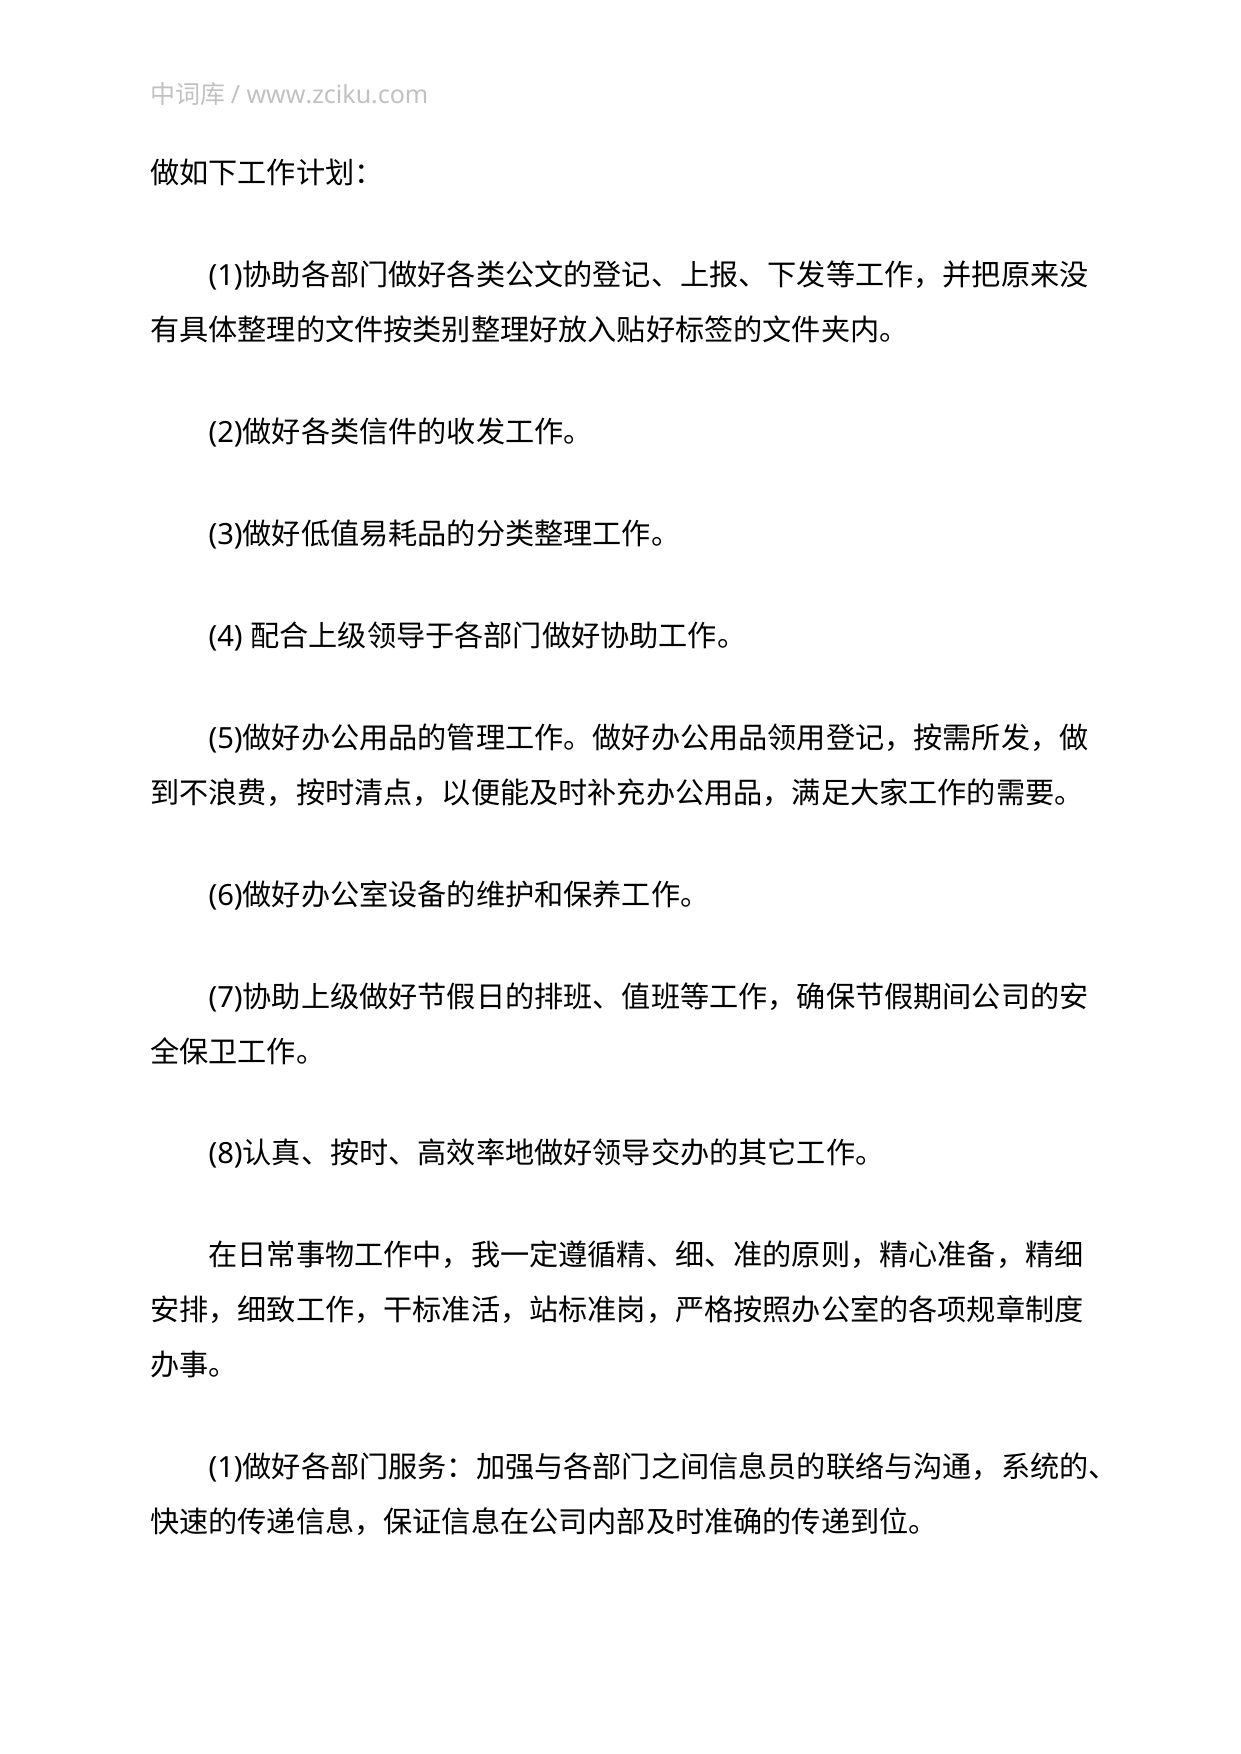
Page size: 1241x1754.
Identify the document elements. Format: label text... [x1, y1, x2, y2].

text (2)做好各类信件的收发工作。 [150, 408, 1090, 451]
text (3)做好低值易耗品的分类整理工作。 [150, 511, 1090, 553]
text (8)认真、按时、高效率地做好领导交办的其它工作。 [150, 1130, 1090, 1172]
text (7)协助上级做好节假日的排班、值班等工作，确保节假期间公司的安全保卫工作。 [150, 973, 1090, 1071]
text (5)做好办公用品的管理工作。做好办公用品领用登记，按需所发，做到不浪费，按时清点，以便能及时补充办公用品，满足大家工作的需要。 [150, 714, 1090, 812]
text (1)做好各部门服务：加强与各部门之间信息员的联络与沟通，系统的、快速的传递信息，保证信息在公司内部及时准确的传递到位。 [150, 1443, 1090, 1541]
text (4) 配合上级领导于各部门做好协助工作。 [150, 612, 1090, 655]
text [150, 150, 1090, 192]
text (1)协助各部门做好各类公文的登记、上报、下发等工作，并把原来没有具体整理的文件按类别整理好放入贴好标签的文件夹内。 [150, 252, 1090, 349]
text (6)做好办公室设备的维护和保养工作。 [150, 871, 1090, 914]
text 在日常事物工作中，我一定遵循精、细、准的原则，精心准备，精细安排，细致工作，干标准活，站标准岗，严格按照办公室的各项规章制度办事。 [150, 1232, 1090, 1384]
